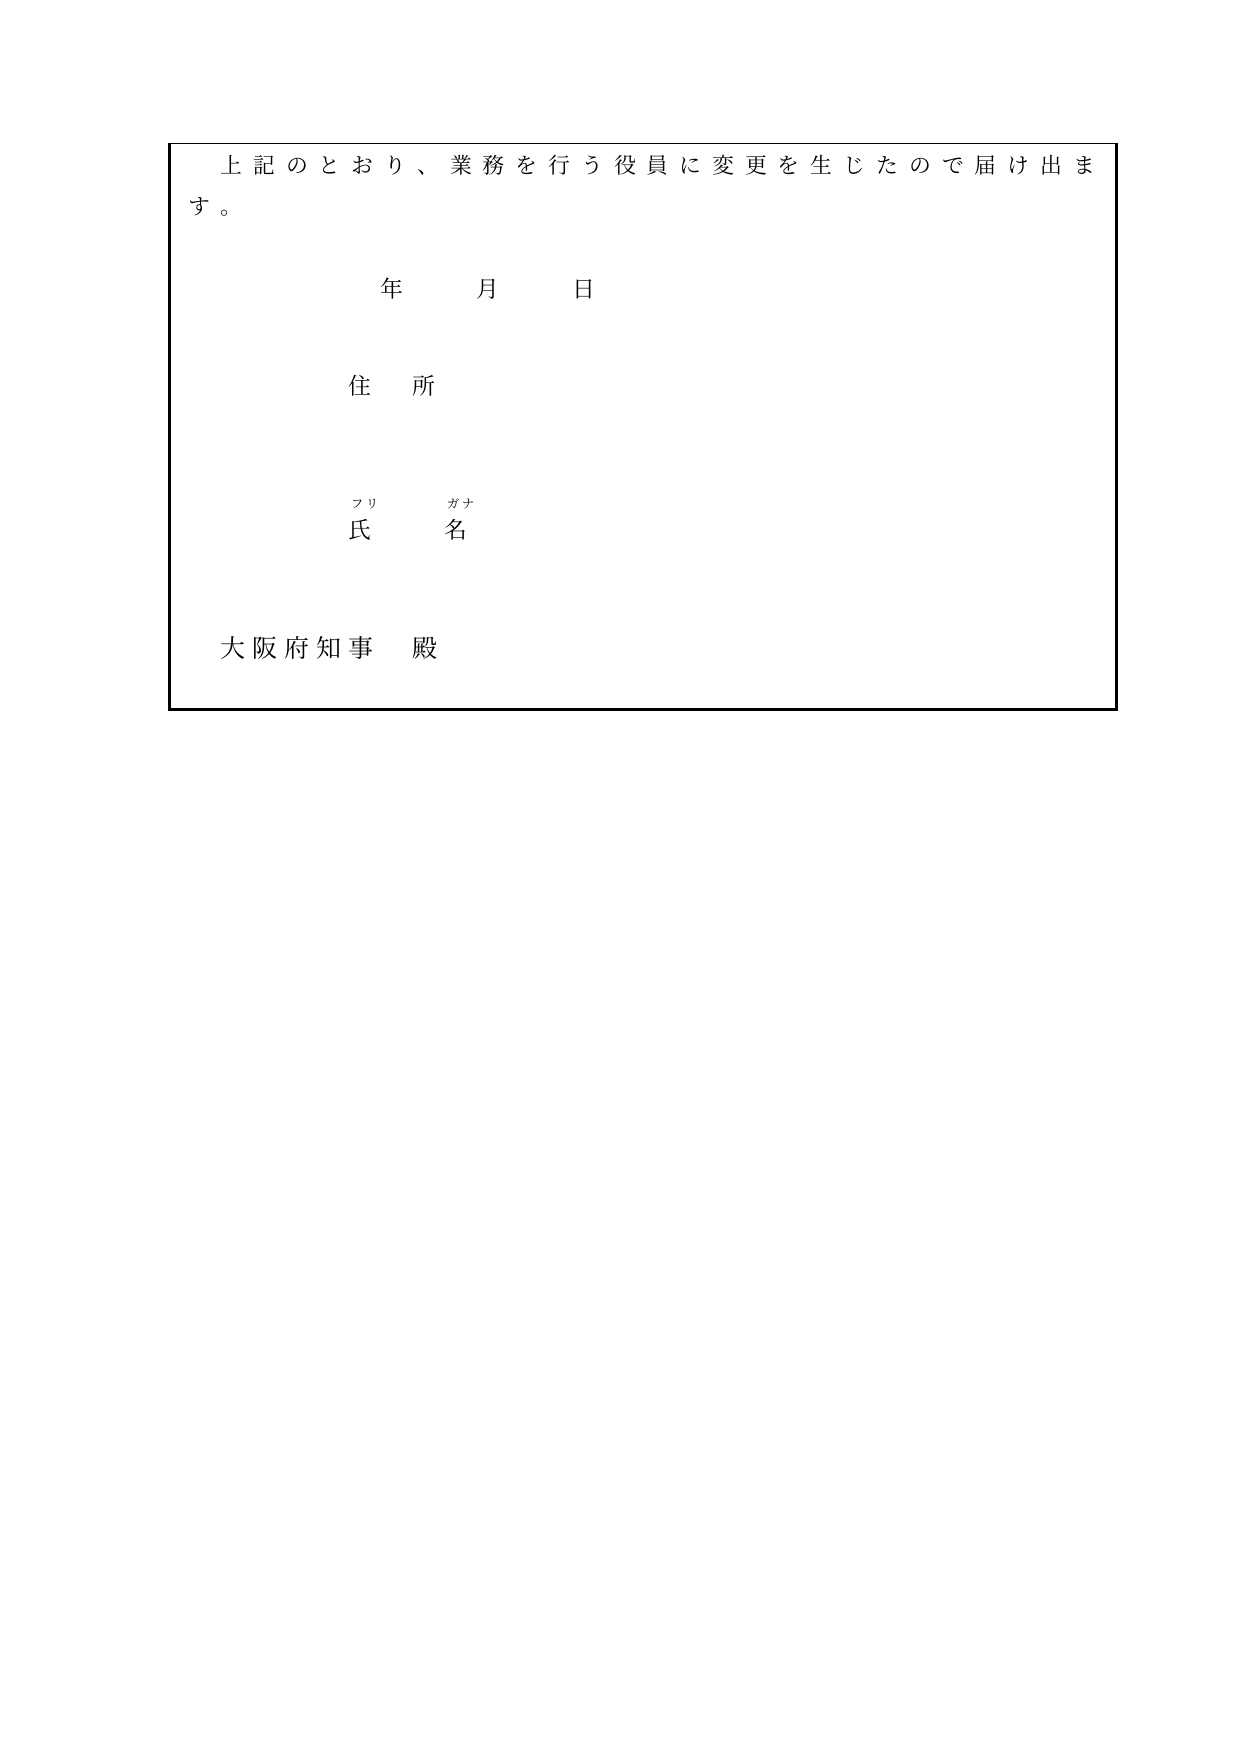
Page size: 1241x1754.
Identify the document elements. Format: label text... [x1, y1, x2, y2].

table_cell 上記のとおり、業務を行う役員に変更を生じたので届け出ます。 年 月 日 住 所 大阪府知事 殿 [171, 144, 1115, 708]
